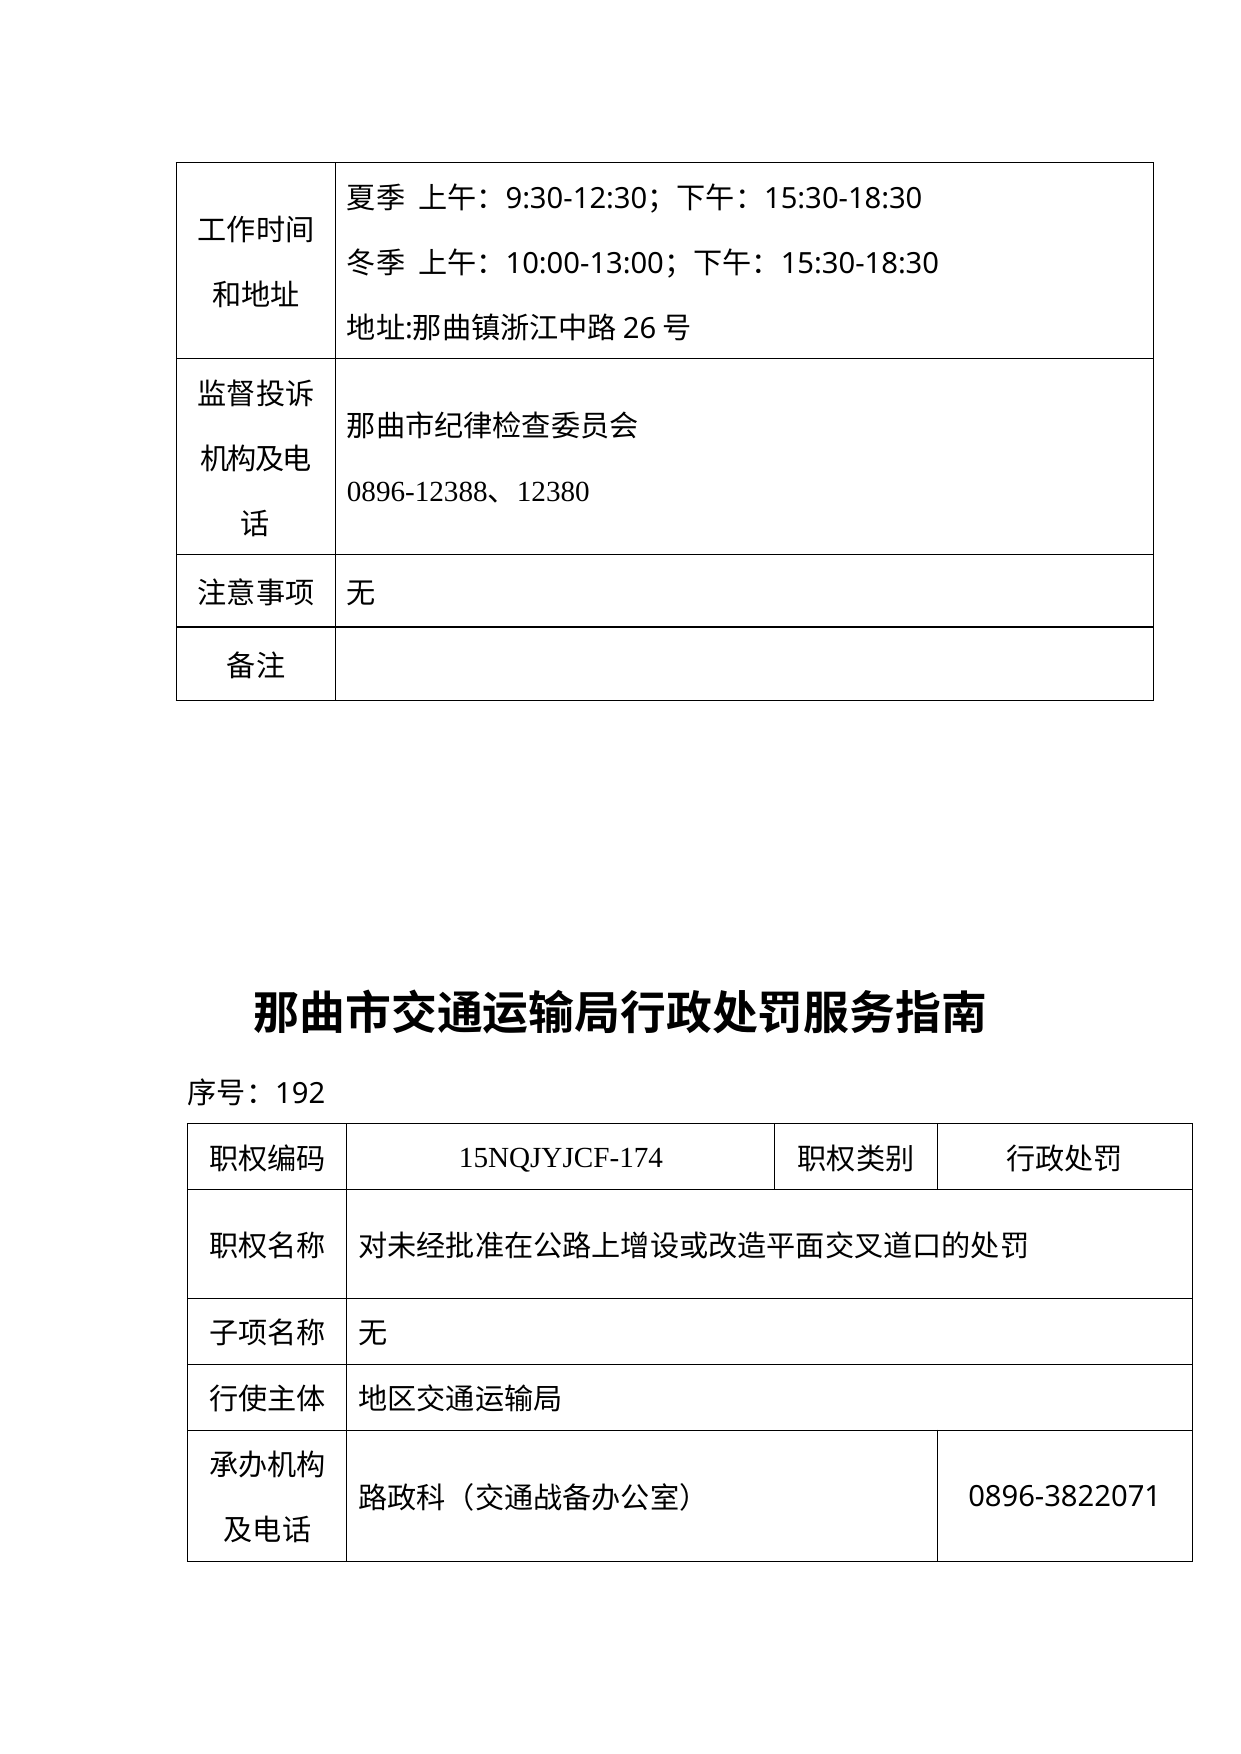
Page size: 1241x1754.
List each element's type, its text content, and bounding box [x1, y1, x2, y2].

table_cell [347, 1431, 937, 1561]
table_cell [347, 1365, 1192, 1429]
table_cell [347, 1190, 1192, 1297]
text 序号：192 [187, 1058, 1053, 1123]
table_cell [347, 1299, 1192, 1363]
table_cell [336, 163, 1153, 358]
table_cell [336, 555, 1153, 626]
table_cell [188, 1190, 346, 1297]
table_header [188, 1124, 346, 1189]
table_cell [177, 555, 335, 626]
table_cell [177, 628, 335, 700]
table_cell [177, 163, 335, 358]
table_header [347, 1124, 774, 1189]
text 那曲市交通运输局行政处罚服务指南 [187, 961, 1053, 1058]
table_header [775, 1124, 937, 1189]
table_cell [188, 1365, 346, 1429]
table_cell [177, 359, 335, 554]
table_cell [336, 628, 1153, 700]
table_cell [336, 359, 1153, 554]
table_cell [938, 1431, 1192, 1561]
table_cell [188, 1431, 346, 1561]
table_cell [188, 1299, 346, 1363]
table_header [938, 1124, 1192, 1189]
